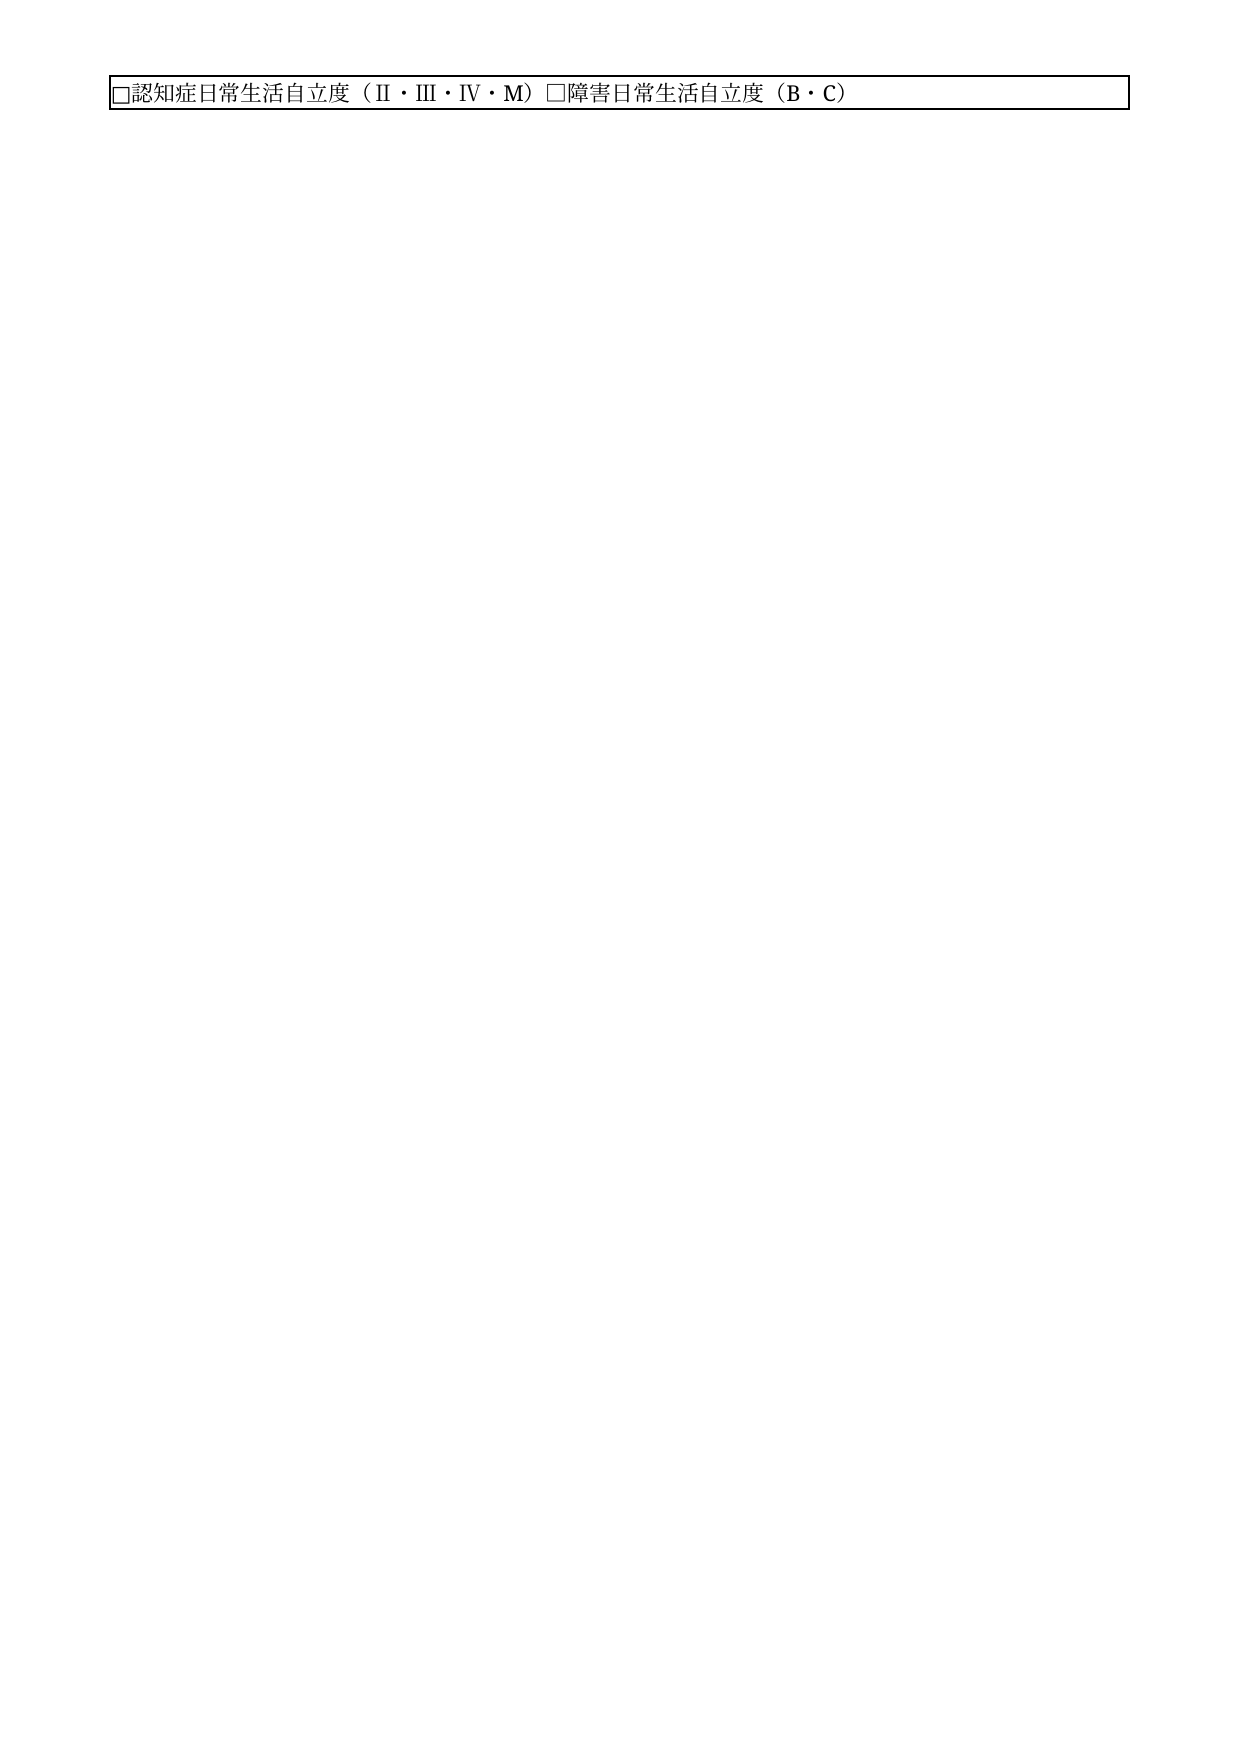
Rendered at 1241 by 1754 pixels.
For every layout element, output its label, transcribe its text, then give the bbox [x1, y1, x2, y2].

text □認知症日常生活自立度（Ⅱ・Ⅲ・Ⅳ・M）□障害日常生活自立度（B・C） [111, 77, 1128, 108]
